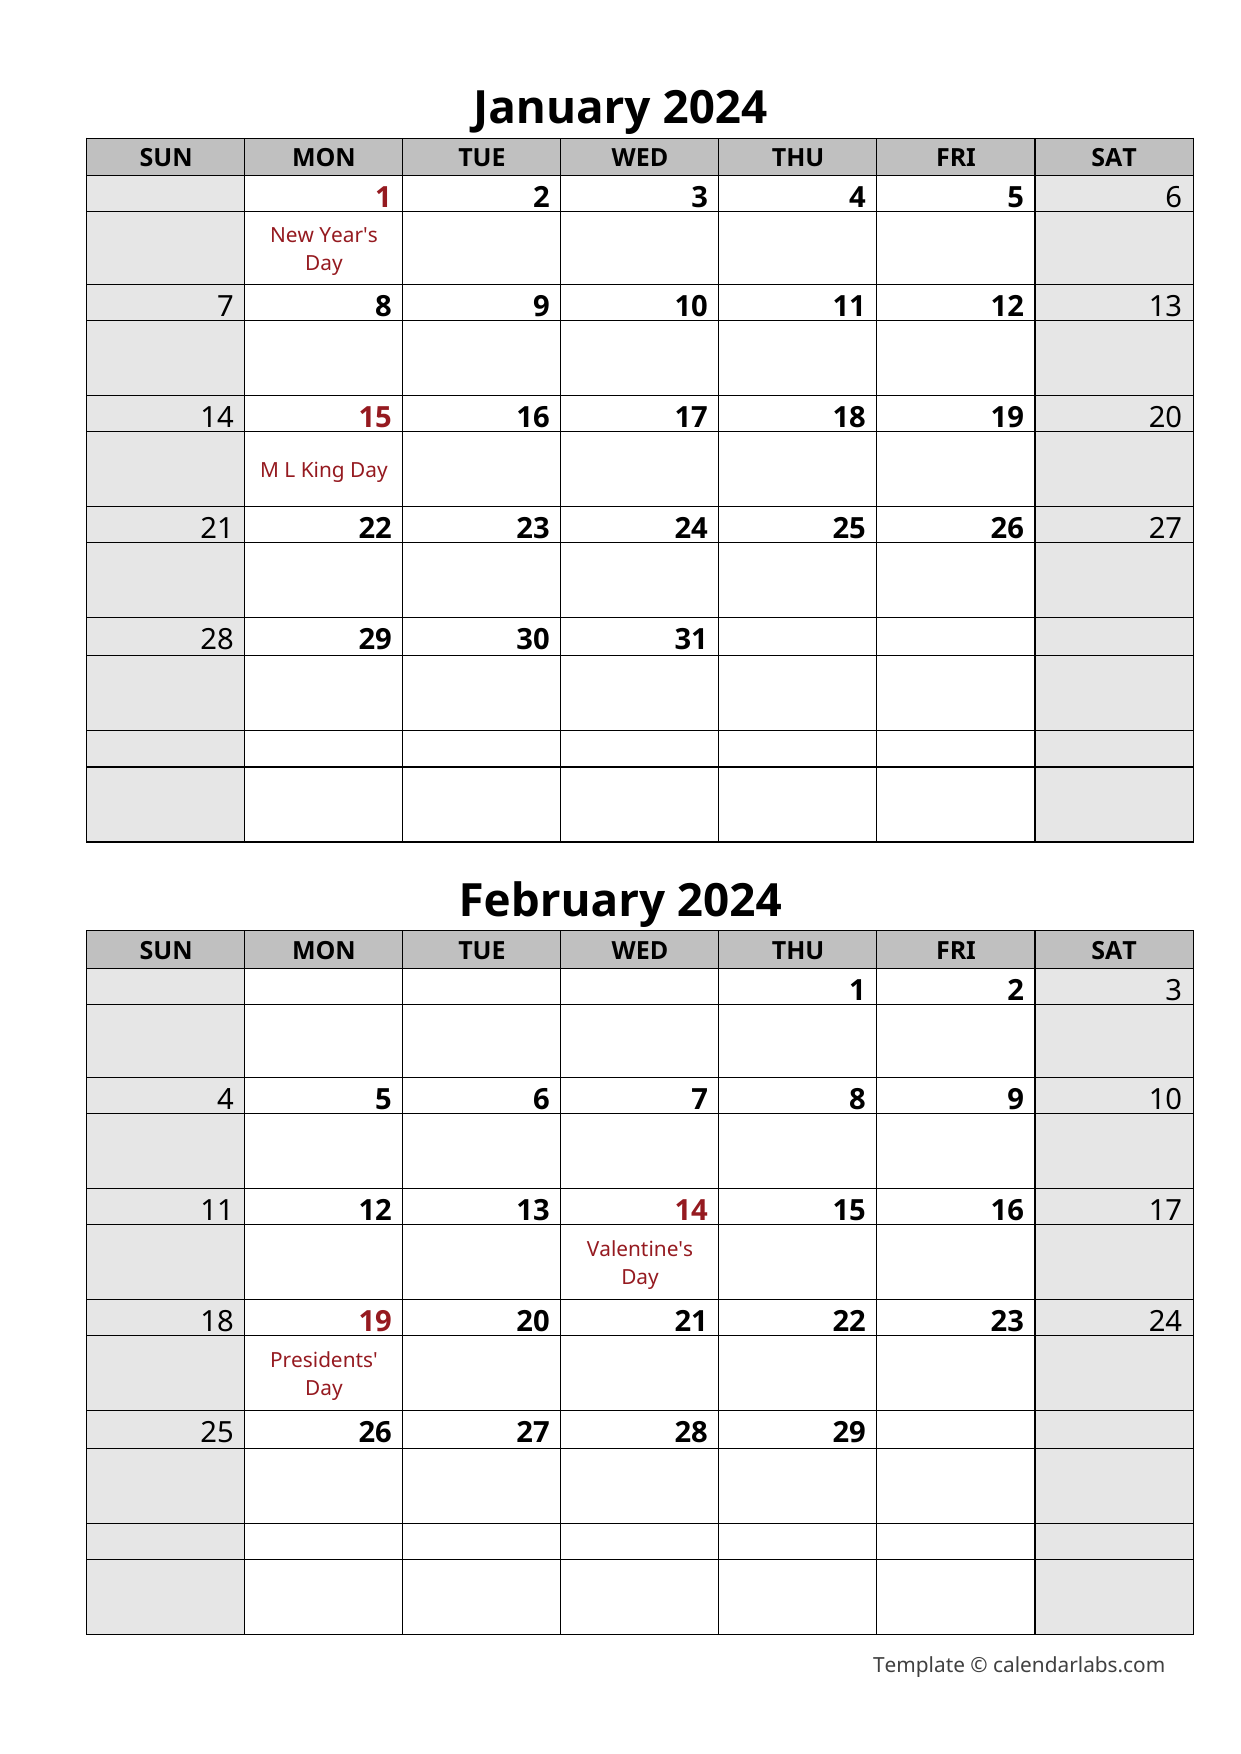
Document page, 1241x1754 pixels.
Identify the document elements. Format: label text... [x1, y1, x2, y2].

table_cell 23 [403, 507, 560, 542]
table_cell 10 [561, 285, 718, 320]
text February 2024 [75, 868, 1165, 930]
table_cell [719, 768, 876, 841]
table_header SAT [1036, 931, 1193, 968]
table_cell [1036, 321, 1193, 395]
table_cell [87, 1225, 244, 1299]
table_cell 2 [403, 176, 560, 211]
table_cell [1036, 1005, 1193, 1077]
table_cell [403, 1524, 560, 1559]
table_cell [561, 731, 718, 766]
table_cell [245, 1560, 402, 1634]
table_cell [245, 1449, 402, 1523]
table_cell [877, 768, 1034, 841]
table_cell [87, 1189, 134, 1224]
table_cell [403, 731, 560, 766]
table_cell 2 [877, 969, 1034, 1004]
table_cell 4 [134, 1078, 244, 1113]
table_cell [719, 321, 876, 395]
table_cell [1036, 1524, 1193, 1559]
table_cell [87, 768, 244, 841]
table_cell 6 [403, 1078, 560, 1113]
table_cell [877, 1114, 1034, 1188]
table_cell 14 [561, 1189, 718, 1224]
table_cell 14 [134, 396, 244, 431]
table_cell [245, 731, 402, 766]
table_cell [134, 176, 244, 211]
table_cell 7 [134, 285, 244, 320]
table_cell [87, 321, 244, 395]
table_cell [719, 212, 876, 284]
table_header THU [719, 139, 876, 175]
table_cell [1036, 656, 1193, 730]
table_cell [403, 1336, 560, 1410]
table_cell 16 [403, 396, 560, 431]
table_cell 9 [403, 285, 560, 320]
table_cell [87, 1524, 134, 1559]
table_cell 26 [877, 507, 1034, 542]
table_cell Valentine's Day [561, 1225, 718, 1299]
table_cell 12 [245, 1189, 402, 1224]
table_cell [245, 656, 402, 730]
table_cell [87, 507, 134, 542]
table_header MON [245, 931, 402, 968]
table_cell [1036, 1336, 1193, 1410]
table_cell 1 [245, 176, 402, 211]
table_cell [561, 543, 718, 617]
table_cell [1036, 1411, 1193, 1448]
table_cell 19 [245, 1300, 402, 1335]
table_cell 17 [1036, 1189, 1193, 1224]
table_cell [403, 1560, 560, 1634]
table_cell [877, 1411, 1034, 1448]
table_cell [877, 1560, 1034, 1634]
table_cell [403, 212, 560, 284]
table_cell [245, 969, 402, 1004]
table_cell [719, 1114, 876, 1188]
table_cell 29 [245, 618, 402, 655]
table_cell [134, 731, 244, 766]
table_cell [719, 656, 876, 730]
table_cell [87, 656, 244, 730]
table_cell 28 [134, 618, 244, 655]
table_cell [87, 212, 244, 284]
table_cell 19 [877, 396, 1034, 431]
table_cell [719, 1336, 876, 1410]
table_cell [561, 1524, 718, 1559]
table_cell [877, 1225, 1034, 1299]
table_cell 16 [877, 1189, 1034, 1224]
table_cell [87, 1560, 244, 1634]
table_cell 29 [719, 1411, 876, 1448]
table_cell 30 [403, 618, 560, 655]
table_cell [403, 1225, 560, 1299]
table_cell [403, 432, 560, 506]
table_cell [87, 1300, 134, 1335]
table_cell [1036, 1560, 1193, 1634]
table_cell [1036, 212, 1193, 284]
table_cell 27 [1036, 507, 1193, 542]
table_cell [561, 768, 718, 841]
table_header TUE [403, 931, 560, 968]
table_cell [245, 543, 402, 617]
table_cell 8 [245, 285, 402, 320]
table_cell [877, 1524, 1034, 1559]
table_cell 5 [245, 1078, 402, 1113]
table_cell [87, 731, 134, 766]
table_cell 20 [403, 1300, 560, 1335]
table_cell [87, 176, 134, 211]
table_cell [245, 1524, 402, 1559]
table_cell [1036, 1449, 1193, 1523]
table_cell [561, 1005, 718, 1077]
table_cell 4 [719, 176, 876, 211]
table_cell [403, 656, 560, 730]
table_cell 11 [719, 285, 876, 320]
table_cell 24 [1036, 1300, 1193, 1335]
table_cell [561, 432, 718, 506]
table_cell [1036, 432, 1193, 506]
table_cell 6 [1036, 176, 1193, 211]
table_cell [719, 1225, 876, 1299]
table_cell [719, 543, 876, 617]
table_cell [719, 618, 876, 655]
table_header WED [561, 931, 718, 968]
table_cell 5 [877, 176, 1034, 211]
table_cell 24 [561, 507, 718, 542]
table_cell [245, 1225, 402, 1299]
table_cell 21 [561, 1300, 718, 1335]
table_cell [877, 1336, 1034, 1410]
table_cell 13 [403, 1189, 560, 1224]
table_cell [719, 1449, 876, 1523]
table_cell [1036, 618, 1193, 655]
table_cell 22 [245, 507, 402, 542]
table_cell [719, 1560, 876, 1634]
table_cell [877, 543, 1034, 617]
table_cell [403, 969, 560, 1004]
table_cell 3 [561, 176, 718, 211]
table_cell 9 [877, 1078, 1034, 1113]
table_cell [561, 212, 718, 284]
table_cell [561, 321, 718, 395]
table_cell [87, 1449, 244, 1523]
table_cell [87, 1114, 244, 1188]
table_cell [719, 1524, 876, 1559]
table_cell [561, 1560, 718, 1634]
table_cell [561, 1449, 718, 1523]
table_cell [245, 321, 402, 395]
table_cell [403, 543, 560, 617]
table_cell M L King Day [245, 432, 402, 506]
table_cell [1036, 1114, 1193, 1188]
table_cell [87, 969, 134, 1004]
table_cell 17 [561, 396, 718, 431]
table_cell 18 [134, 1300, 244, 1335]
table_cell 13 [1036, 285, 1193, 320]
table_cell 7 [561, 1078, 718, 1113]
table_cell 18 [719, 396, 876, 431]
table_header TUE [403, 139, 560, 175]
table_cell 8 [719, 1078, 876, 1113]
table_cell [719, 432, 876, 506]
table_header FRI [877, 931, 1034, 968]
table_cell [403, 1005, 560, 1077]
table_cell 25 [134, 1411, 244, 1448]
text January 2024 [75, 75, 1165, 137]
table_cell [1036, 768, 1193, 841]
table_cell 31 [561, 618, 718, 655]
table_cell [87, 1336, 244, 1410]
table_cell [245, 1114, 402, 1188]
table_cell 28 [561, 1411, 718, 1448]
table_cell [87, 1411, 134, 1448]
table_cell [877, 1005, 1034, 1077]
table_cell 3 [1036, 969, 1193, 1004]
table_cell [877, 656, 1034, 730]
table_cell [87, 396, 134, 431]
table_cell 20 [1036, 396, 1193, 431]
table_cell [719, 1005, 876, 1077]
table_cell [134, 1524, 244, 1559]
table_header THU [719, 931, 876, 968]
table_cell [87, 1005, 244, 1077]
table_header FRI [877, 139, 1034, 175]
table_cell [403, 321, 560, 395]
table_header WED [561, 139, 718, 175]
table_cell [877, 321, 1034, 395]
table_cell [403, 768, 560, 841]
table_cell [561, 969, 718, 1004]
table_cell 10 [1036, 1078, 1193, 1113]
table_cell [877, 432, 1034, 506]
table_cell 21 [134, 507, 244, 542]
table_cell [245, 1005, 402, 1077]
table_cell [877, 212, 1034, 284]
table_cell [877, 618, 1034, 655]
table_cell [1036, 731, 1193, 766]
table_cell [561, 1336, 718, 1410]
table_cell 15 [719, 1189, 876, 1224]
table_cell [87, 432, 244, 506]
table_cell 23 [877, 1300, 1034, 1335]
table_cell [87, 285, 134, 320]
table_cell 22 [719, 1300, 876, 1335]
table_header MON [245, 139, 402, 175]
table_cell 27 [403, 1411, 560, 1448]
table_cell [719, 731, 876, 766]
table_cell 12 [877, 285, 1034, 320]
table_cell [87, 1078, 134, 1113]
table_cell New Year's Day [245, 212, 402, 284]
table_cell [403, 1114, 560, 1188]
table_cell [134, 969, 244, 1004]
table_cell [561, 1114, 718, 1188]
table_cell [877, 1449, 1034, 1523]
table_cell [87, 543, 244, 617]
table_header SAT [1036, 139, 1193, 175]
table_cell [403, 1449, 560, 1523]
table_cell [1036, 1225, 1193, 1299]
table_cell 11 [134, 1189, 244, 1224]
table_cell [87, 618, 134, 655]
table_cell 15 [245, 396, 402, 431]
table_cell [561, 656, 718, 730]
table_cell [877, 731, 1034, 766]
table_cell [1036, 543, 1193, 617]
table_header SUN [87, 931, 244, 968]
table_cell [245, 768, 402, 841]
table_cell Presidents' Day [245, 1336, 402, 1410]
table_header SUN [87, 139, 244, 175]
table_cell 1 [719, 969, 876, 1004]
table_cell 25 [719, 507, 876, 542]
table_cell 26 [245, 1411, 402, 1448]
